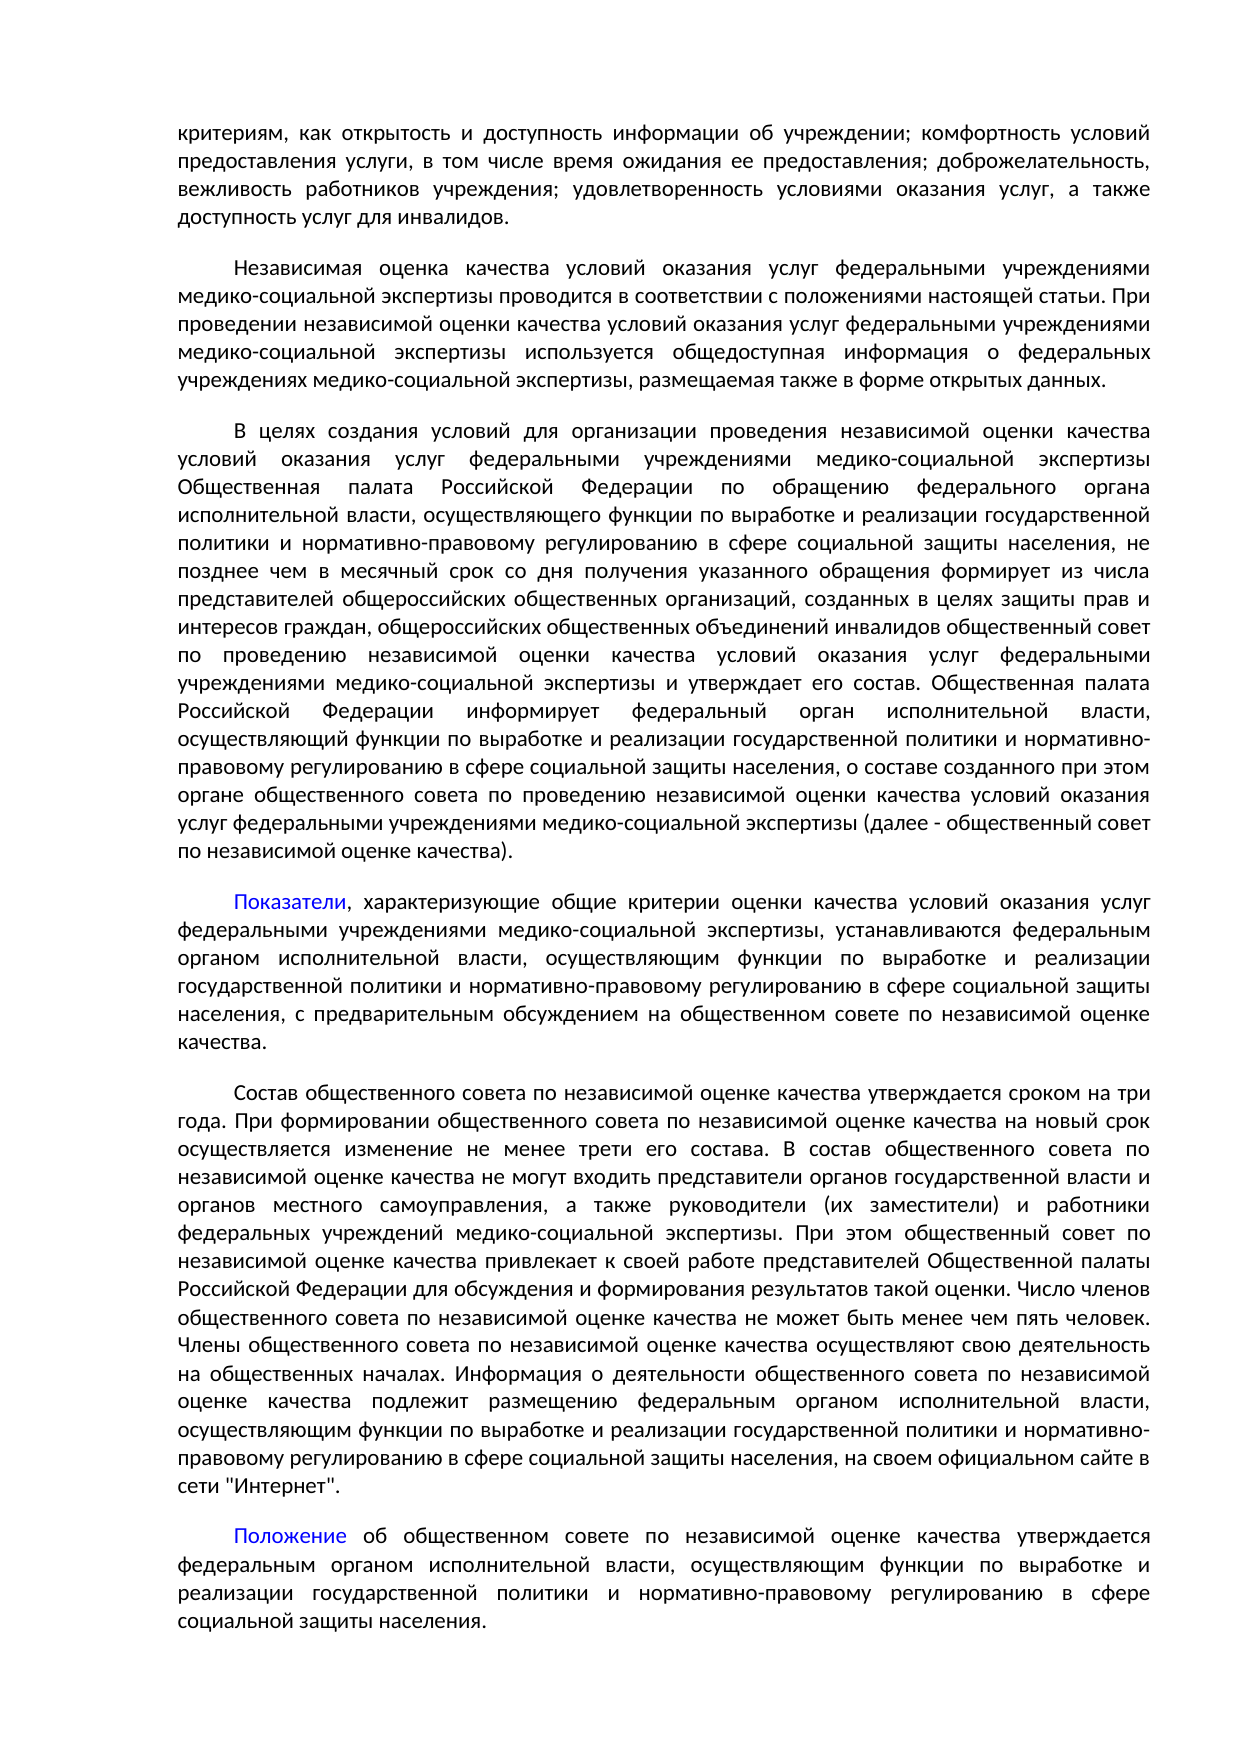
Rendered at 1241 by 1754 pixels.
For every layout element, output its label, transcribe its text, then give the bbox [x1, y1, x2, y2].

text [177, 118, 1152, 230]
text Состав общественного совета по независимой оценке качества утверждается сроком на три года. При формировании общественного совета по независимой оценке качества на новый срок осуществляется изменение не менее трети его состава. В состав общественного совета по независимой оценке качества не могут входить представители органов государственной власти и органов местного самоуправления, а также руководители (их заместители) и работники федеральных учреждений медико-социальной экспертизы. При этом общественный совет по независимой оценке качества привлекает к своей работе представителей Общественной палаты Российской Федерации для обсуждения и формирования результатов такой оценки. Число членов общественного совета по независимой оценке качества не может быть менее чем пять человек. Члены общественного совета по независимой оценке качества осуществляют свою деятельность на общественных началах. Информация о деятельности общественного совета по независимой оценке качества подлежит размещению федеральным органом исполнительной власти, осуществляющим функции по выработке и реализации государственной политики и нормативно-правовому регулированию в сфере социальной защиты населения, на своем официальном сайте в сети "Интернет". [177, 1078, 1152, 1499]
text Независимая оценка качества условий оказания услуг федеральными учреждениями медико-социальной экспертизы проводится в соответствии с положениями настоящей статьи. При проведении независимой оценки качества условий оказания услуг федеральными учреждениями медико-социальной экспертизы используется общедоступная информация о федеральных учреждениях медико-социальной экспертизы, размещаемая также в форме открытых данных. [177, 253, 1152, 393]
text Показатели, характеризующие общие критерии оценки качества условий оказания услуг федеральными учреждениями медико-социальной экспертизы, устанавливаются федеральным органом исполнительной власти, осуществляющим функции по выработке и реализации государственной политики и нормативно-правовому регулированию в сфере социальной защиты населения, с предварительным обсуждением на общественном совете по независимой оценке качества. [177, 887, 1152, 1056]
text В целях создания условий для организации проведения независимой оценки качества условий оказания услуг федеральными учреждениями медико-социальной экспертизы Общественная палата Российской Федерации по обращению федерального органа исполнительной власти, осуществляющего функции по выработке и реализации государственной политики и нормативно-правовому регулированию в сфере социальной защиты населения, не позднее чем в месячный срок со дня получения указанного обращения формирует из числа представителей общероссийских общественных организаций, созданных в целях защиты прав и интересов граждан, общероссийских общественных объединений инвалидов общественный совет по проведению независимой оценки качества условий оказания услуг федеральными учреждениями медико-социальной экспертизы и утверждает его состав. Общественная палата Российской Федерации информирует федеральный орган исполнительной власти, осуществляющий функции по выработке и реализации государственной политики и нормативно-правовому регулированию в сфере социальной защиты населения, о составе созданного при этом органе общественного совета по проведению независимой оценки качества условий оказания услуг федеральными учреждениями медико-социальной экспертизы (далее - общественный совет по независимой оценке качества). [177, 416, 1152, 864]
text Положение об общественном совете по независимой оценке качества утверждается федеральным органом исполнительной власти, осуществляющим функции по выработке и реализации государственной политики и нормативно-правовому регулированию в сфере социальной защиты населения. [177, 1522, 1152, 1634]
